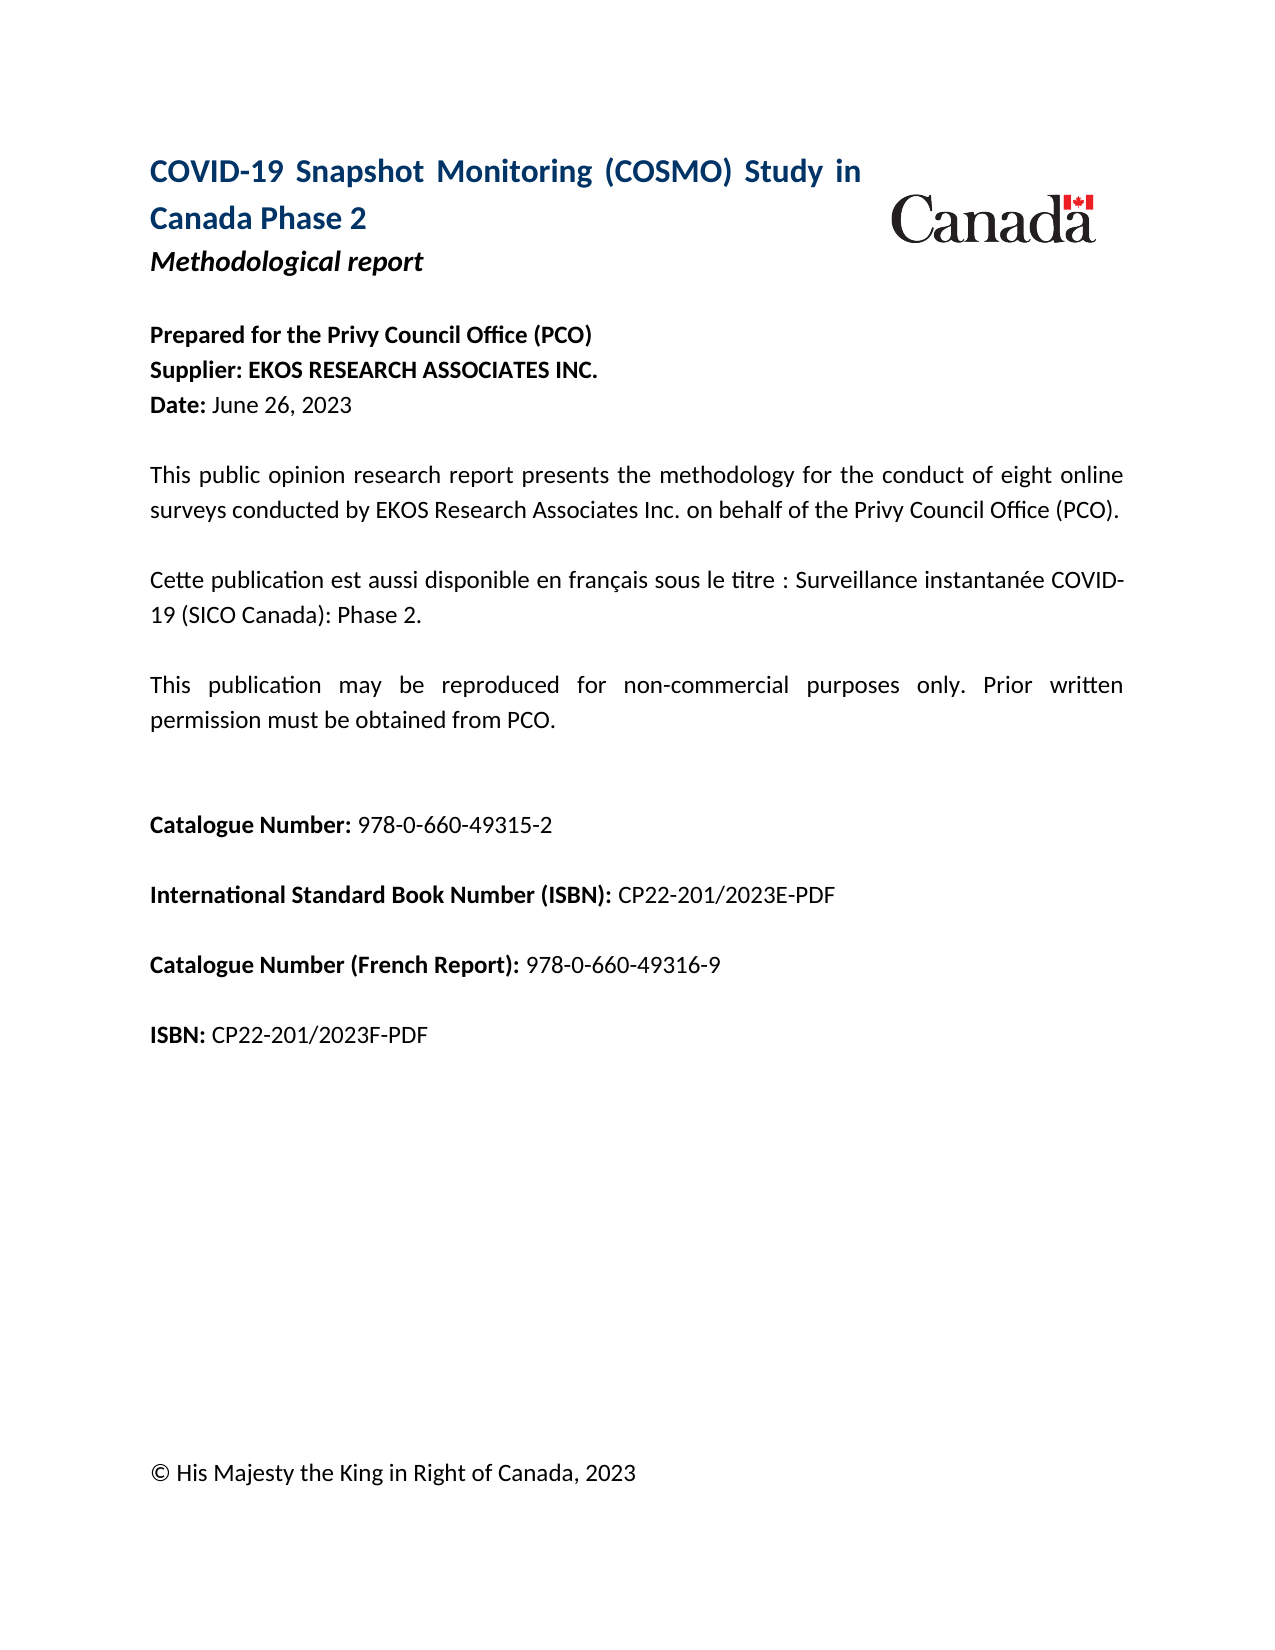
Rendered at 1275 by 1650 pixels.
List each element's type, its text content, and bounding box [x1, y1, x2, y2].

text This publication may be reproduced for non-commercial purposes only. Prior written permission must be obtained from PCO. [150, 669, 1125, 735]
text Date: June 26, 2023 [150, 389, 1125, 420]
text Catalogue Number (French Report): 978-0-660-49316-9 [150, 949, 1125, 980]
text Methodological report [150, 243, 1125, 279]
text ISBN: CP22-201/2023F-PDF [150, 1019, 1125, 1050]
text Supplier: EKOS RESEARCH ASSOCIATES INC. [150, 354, 1125, 385]
text This public opinion research report presents the methodology for the conduct of eight online surveys conducted by EKOS Research Associates Inc. on behalf of the Privy Council Office (PCO). [150, 459, 1125, 525]
text International Standard Book Number (ISBN): CP22-201/2023E-PDF [150, 879, 1125, 910]
text Cette publication est aussi disponible en français sous le titre : Surveillance instantanée COVID-19 (SICO Canada): Phase 2. [150, 564, 1125, 630]
text Catalogue Number: 978-0-660-49315-2 [150, 809, 1125, 840]
text © His Majesty the King in Right of , 2023 [150, 1457, 1125, 1487]
picture [862, 166, 1171, 261]
text Prepared for the Privy Council Office (PCO) [150, 319, 1125, 350]
text COVID-19 Snapshot Monitoring (COSMO) Study in Phase 2 [150, 150, 1125, 237]
